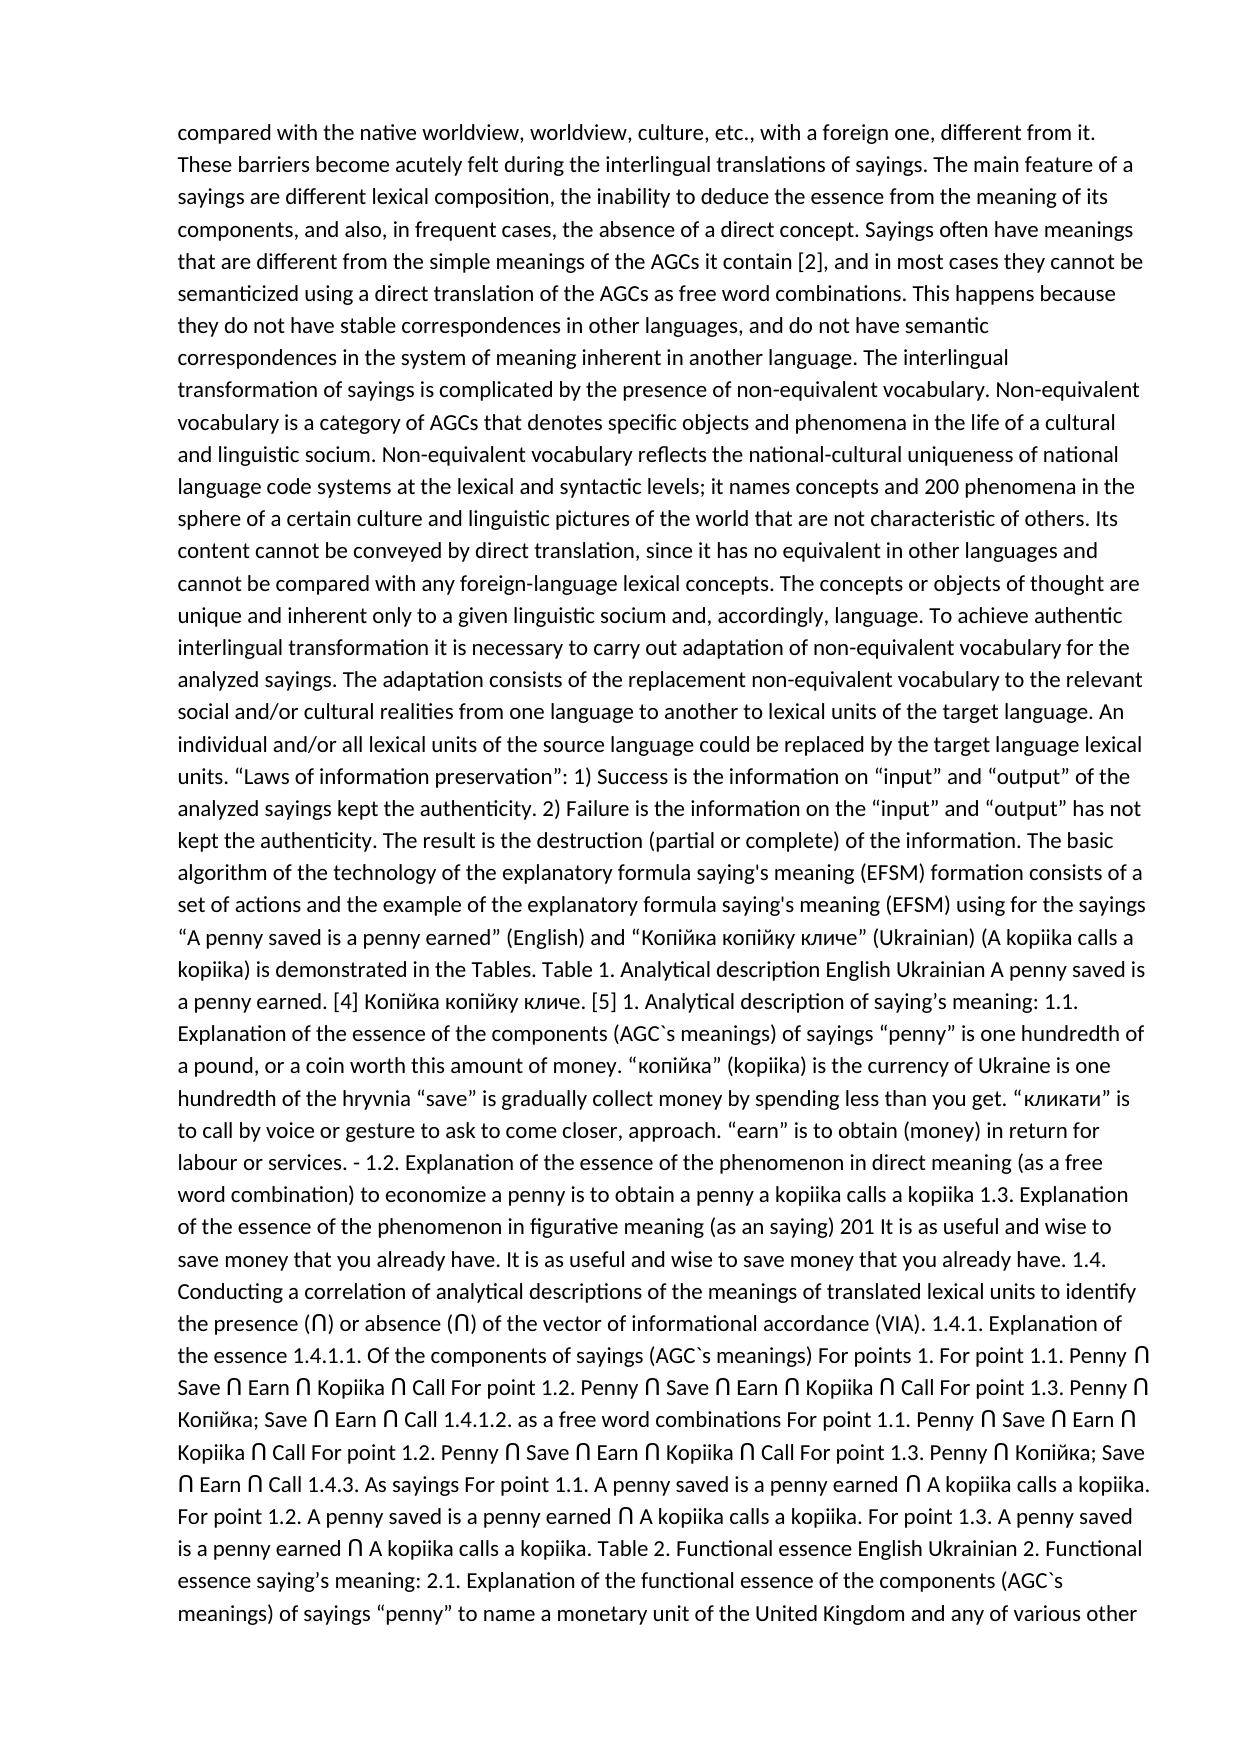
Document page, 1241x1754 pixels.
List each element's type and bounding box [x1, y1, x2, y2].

text [177, 118, 1152, 1627]
